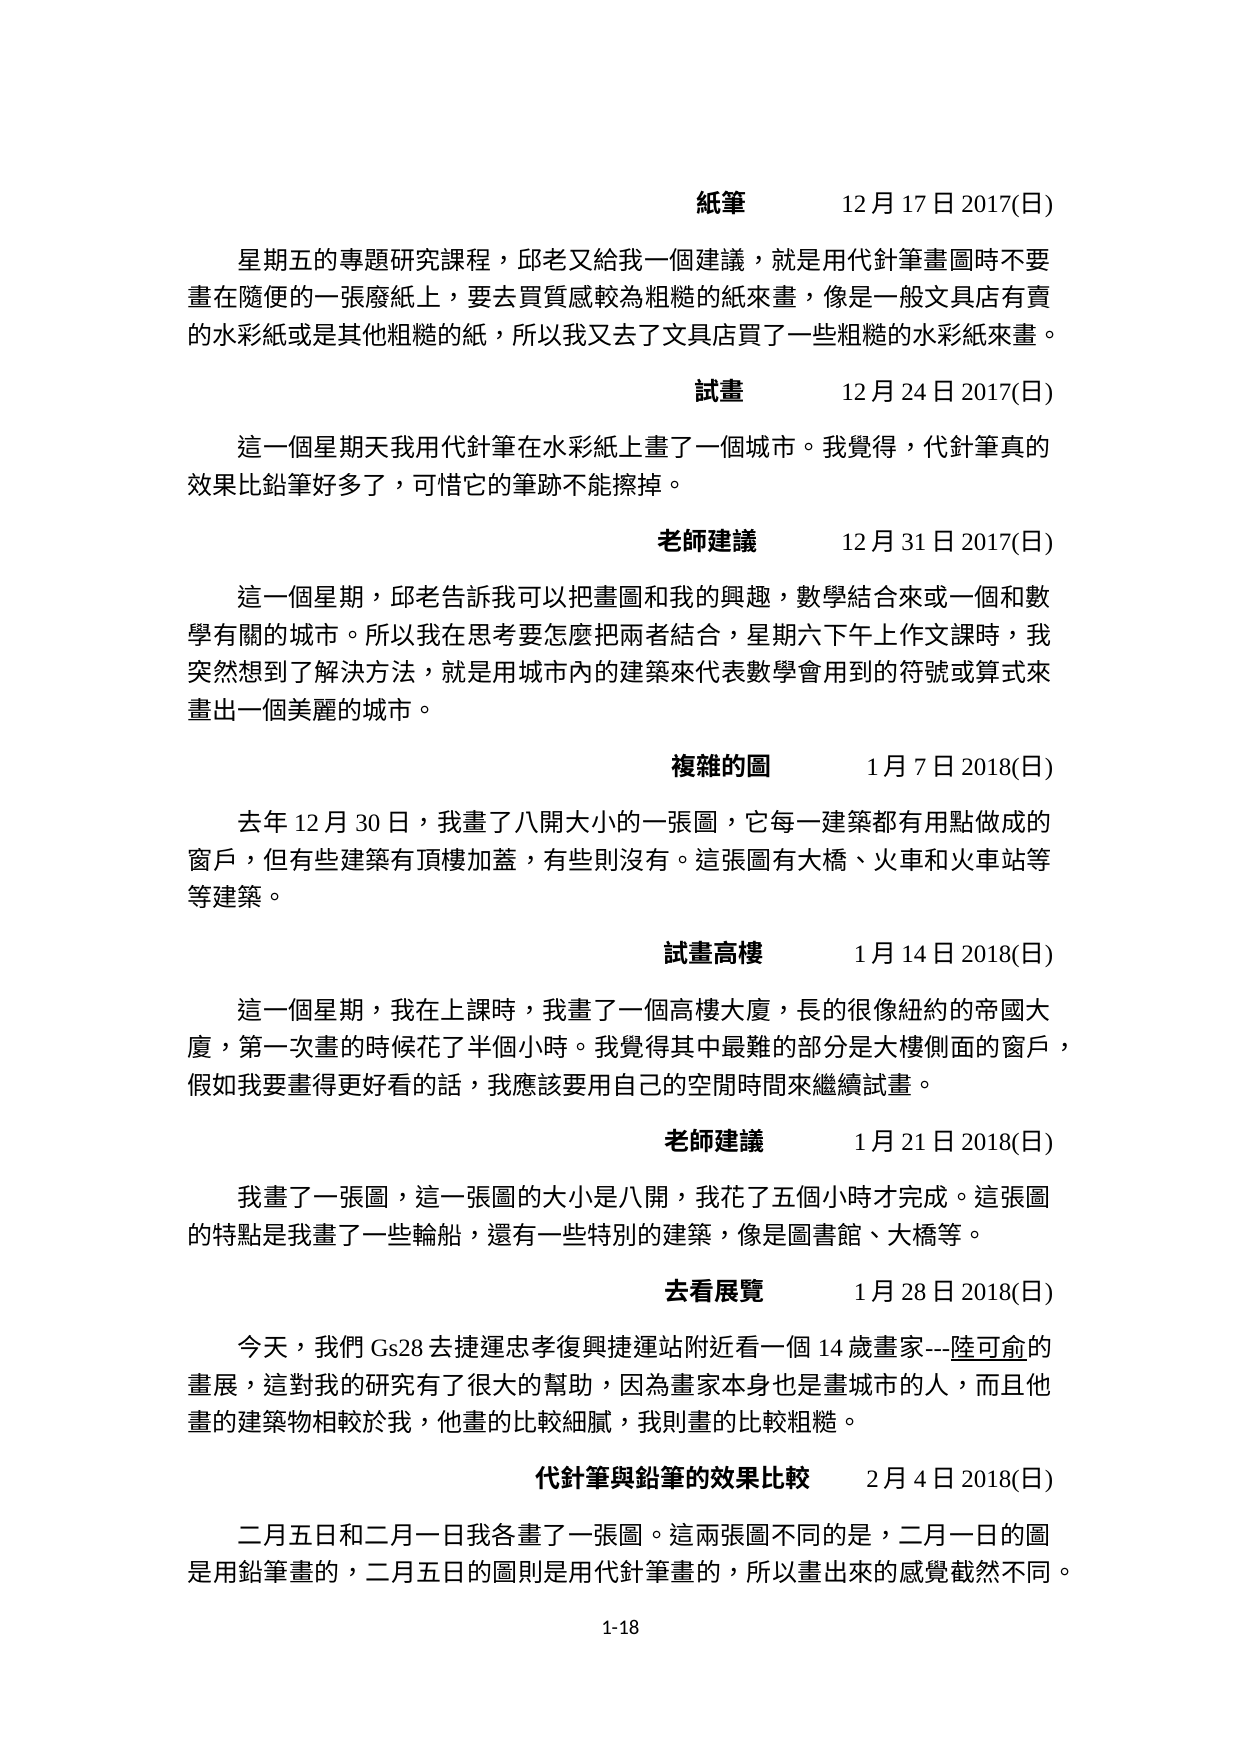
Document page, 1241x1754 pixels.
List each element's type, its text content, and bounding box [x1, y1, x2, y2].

text 老師建議 1月21日2018(日) [187, 1121, 1053, 1158]
text 這一個星期，我在上課時，我畫了一個高樓大廈，長的很像紐約的帝國大廈，第一次畫的時候花了半個小時。我覺得其中最難的部分是大樓側面的窗戶，假如我要畫得更好看的話，我應該要用自己的空閒時間來繼續試畫。 [187, 989, 1053, 1102]
text 今天，我們Gs28去捷運忠孝復興捷運站附近看一個14歲畫家---陸可俞的畫展，這對我的研究有了很大的幫助，因為畫家本身也是畫城市的人，而且他畫的建築物相較於我，他畫的比較細膩，我則畫的比較粗糙。 [187, 1327, 1053, 1439]
text 試畫 12月24日2017(日) [187, 371, 1053, 408]
text 代針筆與鉛筆的效果比較 2月4日2018(日) [187, 1458, 1053, 1496]
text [187, 1514, 1053, 1589]
text 去年12月30日，我畫了八開大小的一張圖，它每一建築都有用點做成的窗戶，但有些建築有頂樓加蓋，有些則沒有。這張圖有大橋、火車和火車站等等建築。 [187, 802, 1053, 914]
text 這一個星期，邱老告訴我可以把畫圖和我的興趣，數學結合來或一個和數學有關的城市。所以我在思考要怎麼把兩者結合，星期六下午上作文課時，我突然想到了解決方法，就是用城市內的建築來代表數學會用到的符號或算式來畫出一個美麗的城市。 [187, 577, 1053, 727]
text 我畫了一張圖，這一張圖的大小是八開，我花了五個小時才完成。這張圖的特點是我畫了一些輪船，還有一些特別的建築，像是圖書館、大橋等。 [187, 1177, 1053, 1252]
text 這一個星期天我用代針筆在水彩紙上畫了一個城市。我覺得，代針筆真的效果比鉛筆好多了，可惜它的筆跡不能擦掉。 [187, 427, 1053, 502]
text 去看展覽 1月28日2018(日) [187, 1271, 1053, 1308]
text 試畫高樓 1月14日2018(日) [187, 933, 1053, 971]
text 老師建議 12月31日2017(日) [187, 521, 1053, 558]
text 複雜的圖 1月7日2018(日) [187, 746, 1053, 783]
text 紙筆 12月17日2017(日) [187, 183, 1053, 221]
text 星期五的專題研究課程，邱老又給我一個建議，就是用代針筆畫圖時不要畫在隨便的一張廢紙上，要去買質感較為粗糙的紙來畫，像是一般文具店有賣的水彩紙或是其他粗糙的紙，所以我又去了文具店買了一些粗糙的水彩紙來畫。 [187, 239, 1053, 352]
